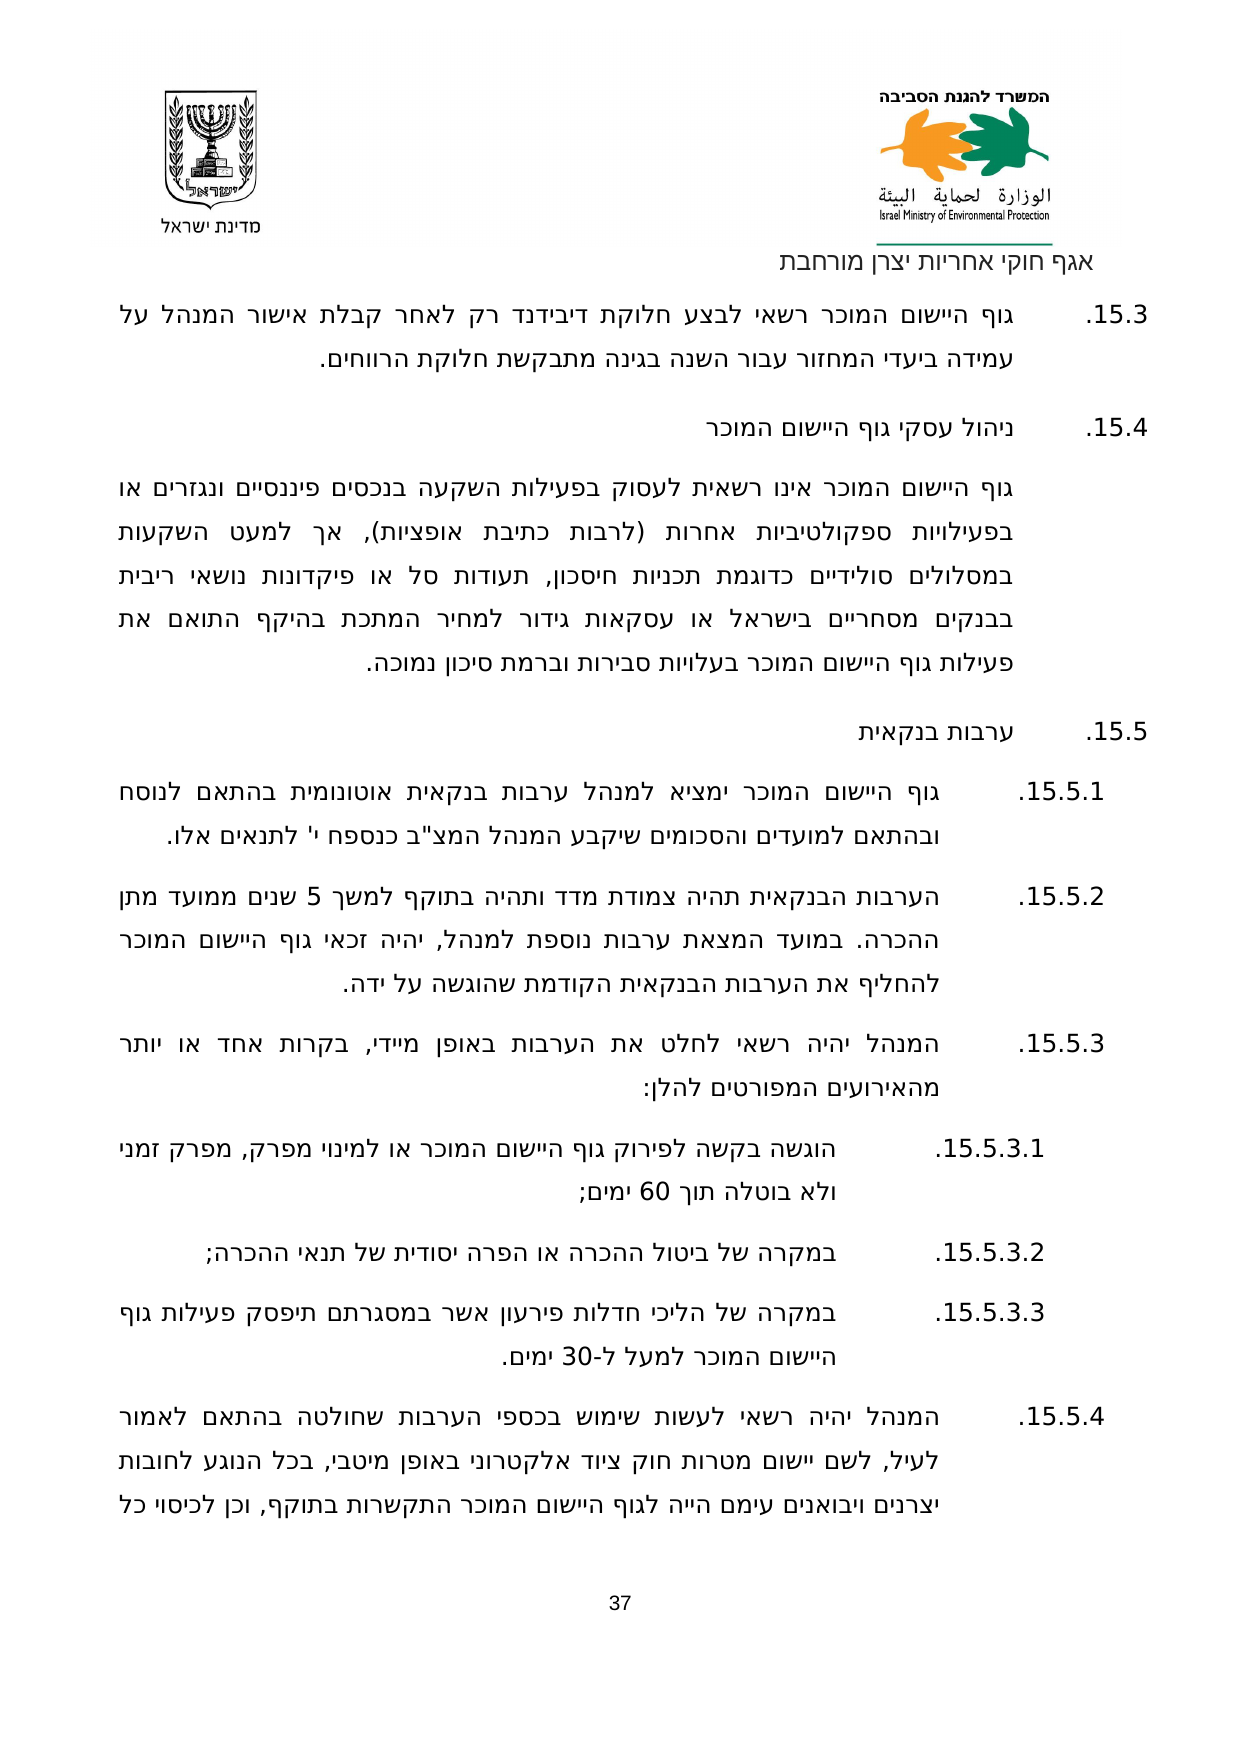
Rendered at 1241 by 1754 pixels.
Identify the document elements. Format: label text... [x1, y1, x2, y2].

subtitle ניהול עסקי גוף היישום המוכר [118, 413, 1085, 442]
subtitle ערבות בנקאית [118, 717, 1085, 746]
picture [90, 29, 1122, 247]
subtitle גוף היישום המוכר אינו רשאית לעסוק בפעילות השקעה בנכסים פיננסיים ונגזרים או בפעילויות ספקולטיביות אחרות (לרבות כתיבת אופציות), אך למעט השקעות במסלולים סולידיים כדוגמת תכניות חיסכון, תעודות סל או פיקדונות נושאי ריבית בבנקים מסחריים בישראל או עסקאות גידור למחיר המתכת בהיקף התואם את פעילות גוף היישום המוכר בעלויות סבירות וברמת סיכון נמוכה. [118, 473, 1014, 677]
subtitle גוף היישום המוכר ימציא למנהל ערבות בנקאית אוטונומית בהתאם לנוסח ובהתאם למועדים והסכומים שיקבע המנהל המצ"ב כנספח י' לתנאים אלו. [118, 777, 1018, 850]
subtitle גוף היישום המוכר רשאי לבצע חלוקת דיבידנד רק לאחר קבלת אישור המנהל על עמידה ביעדי המחזור עבור השנה בגינה מתבקשת חלוקת הרווחים. [118, 300, 1085, 373]
subtitle במקרה של ביטול ההכרה או הפרה יסודית של תנאי ההכרה; [118, 1238, 934, 1267]
subtitle המנהל יהיה רשאי לחלט את הערבות באופן מיידי, בקרות אחד או יותר מהאירועים המפורטים להלן: [118, 1029, 1018, 1102]
subtitle במקרה של הליכי חדלות פירעון אשר במסגרתם תיפסק פעילות גוף היישום המוכר למעל ל-30 ימים. [118, 1298, 934, 1371]
subtitle הערבות הבנקאית תהיה צמודת מדד ותהיה בתוקף למשך 5 שנים ממועד מתן ההכרה. במועד המצאת ערבות נוספת למנהל, יהיה זכאי גוף היישום המוכר להחליף את הערבות הבנקאית הקודמת שהוגשה על ידה. [118, 882, 1018, 998]
subtitle הוגשה בקשה לפירוק גוף היישום המוכר או למינוי מפרק, מפרק זמני ולא בוטלה תוך 60 ימים; [118, 1134, 934, 1207]
